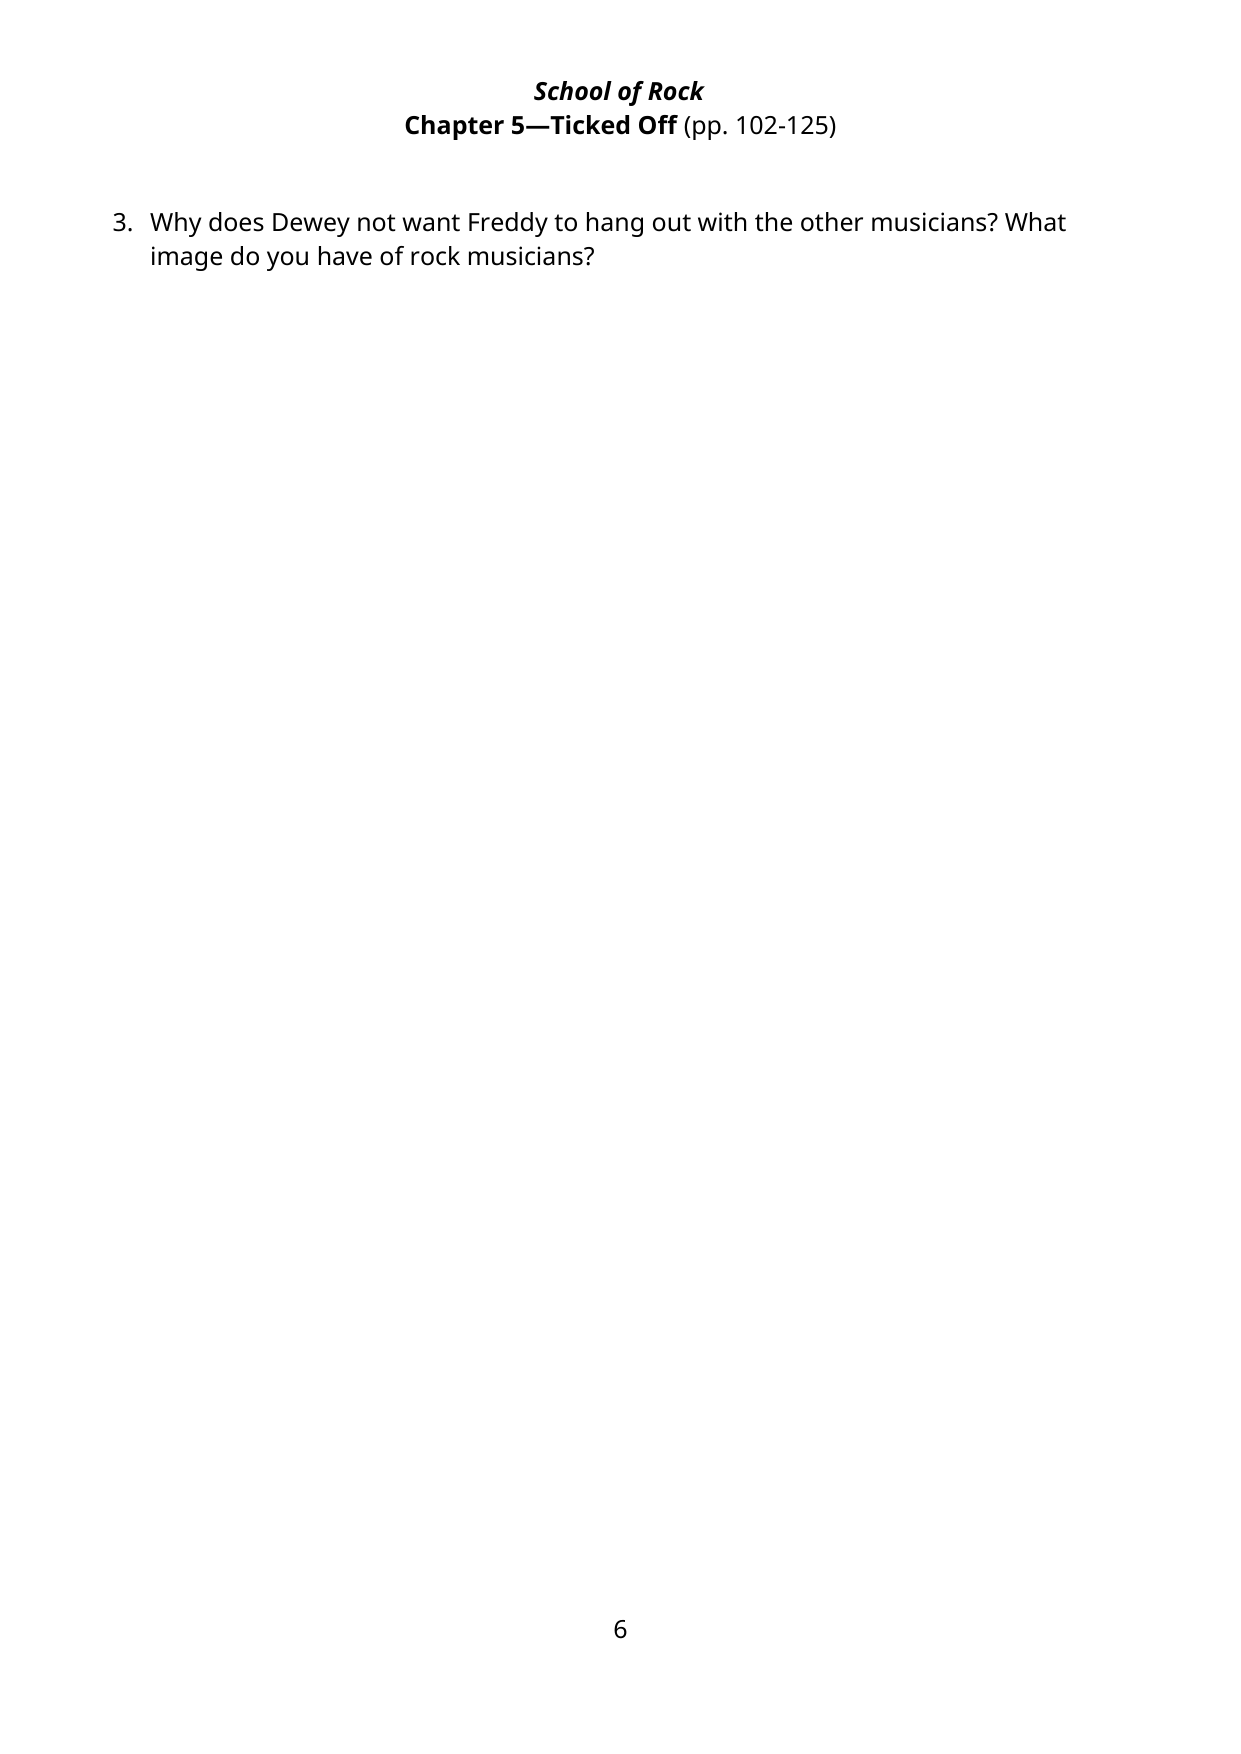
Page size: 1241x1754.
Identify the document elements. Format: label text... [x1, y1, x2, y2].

list Why does Dewey not want Freddy to hang out with the other musicians? What image do you have of rock musicians? [112, 204, 1128, 272]
